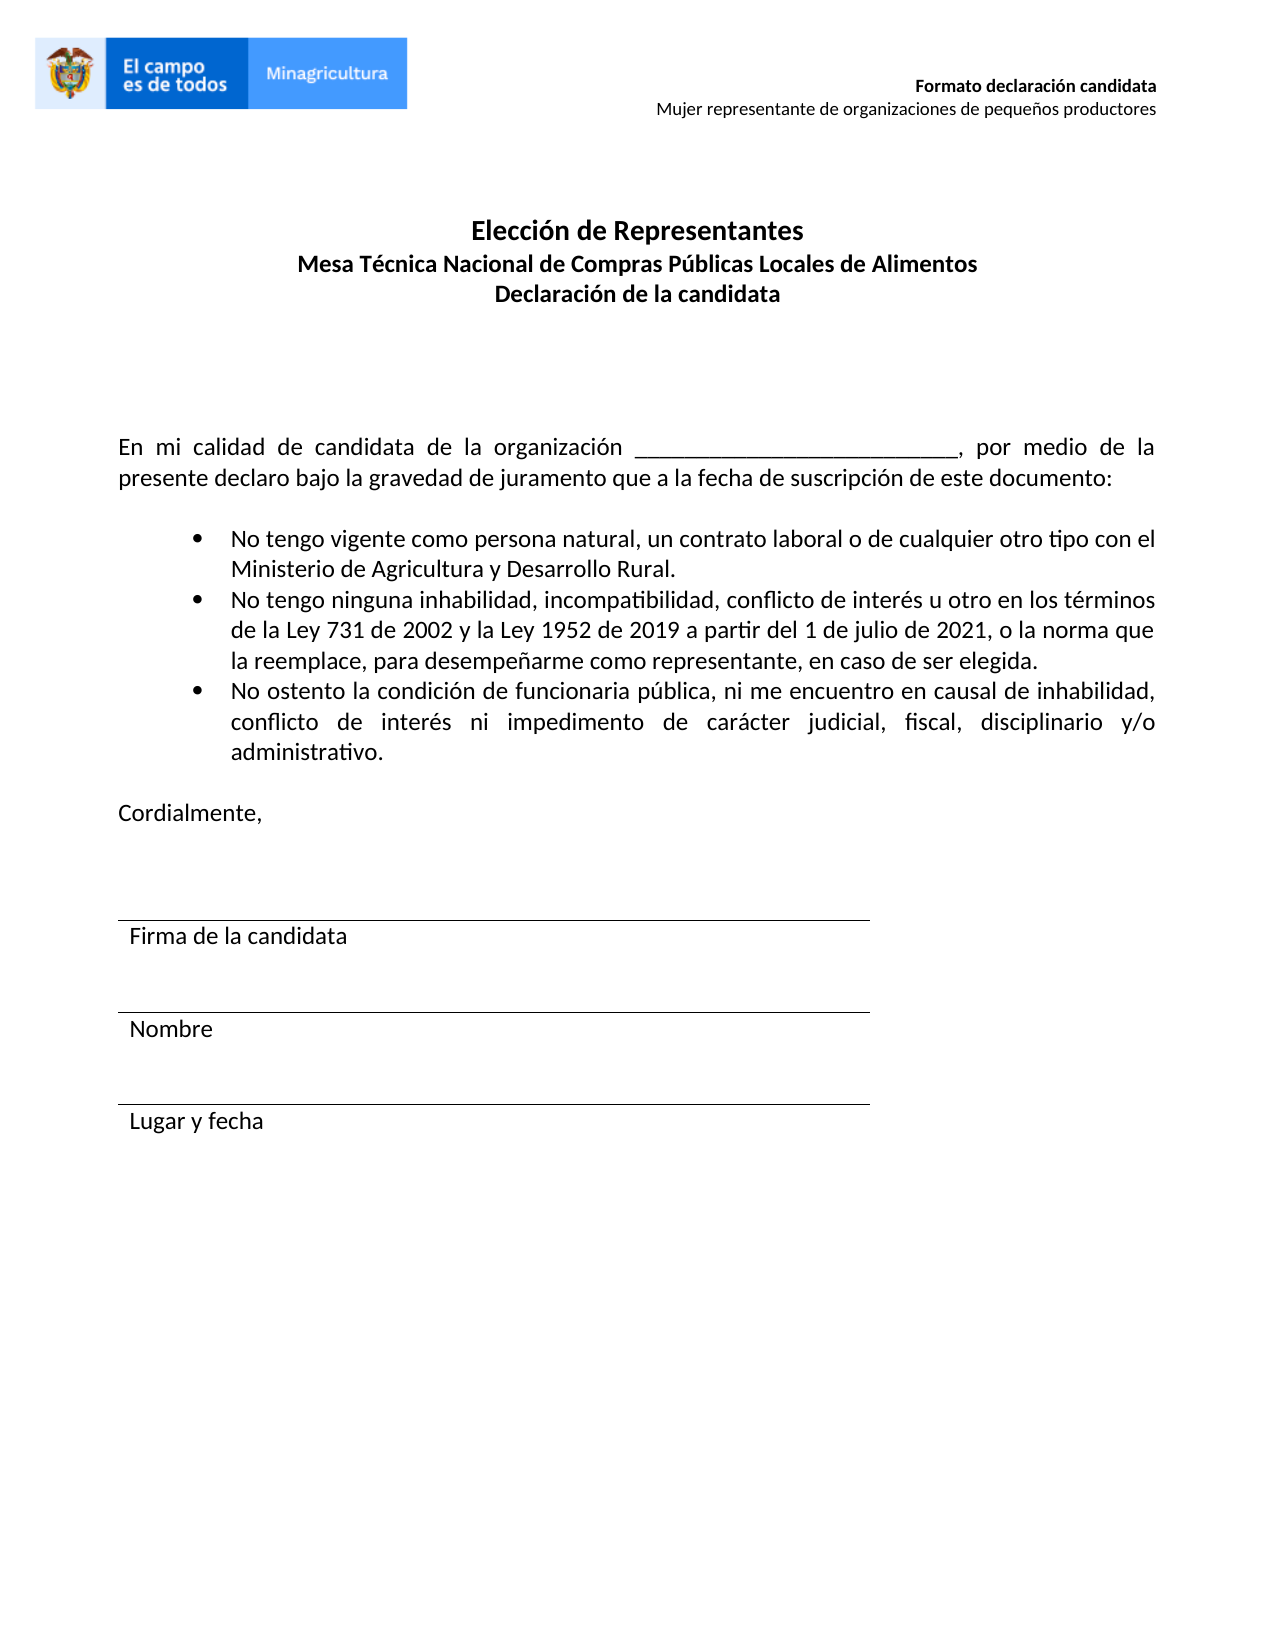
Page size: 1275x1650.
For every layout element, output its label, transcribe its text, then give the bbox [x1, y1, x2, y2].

table_header Firma de la candidata [118, 921, 870, 1012]
table_cell Lugar y fecha [118, 1105, 870, 1135]
text En mi calidad de candidata de la organización __________________________, por medio de la presente declaro bajo la gravedad de juramento que a la fecha de suscripción de este documento: [118, 431, 1157, 492]
list No tengo ninguna inhabilidad, incompatibilidad, conflicto de interés u otro en los términos de la Ley 731 de 2002 y la Ley 1952 de 2019 a partir del 1 de julio de 2021, o la norma que la reemplace, para desempeñarme como representante, en caso de ser elegida. [193, 584, 1157, 675]
table_cell Nombre [118, 1013, 870, 1104]
text Declaración de la candidata [118, 278, 1157, 309]
text Mesa Técnica Nacional de Compras Públicas Locales de Alimentos [118, 248, 1157, 278]
picture [34, 34, 414, 113]
text Elección de Representantes [118, 212, 1157, 248]
list No tengo vigente como persona natural, un contrato laboral o de cualquier otro tipo con el Ministerio de Agricultura y Desarrollo Rural. [193, 523, 1157, 584]
list No ostento la condición de funcionaria pública, ni me encuentro en causal de inhabilidad, conflicto de interés ni impedimento de carácter judicial, fiscal, disciplinario y/o administrativo. [193, 675, 1157, 767]
text Cordialmente, [118, 797, 1157, 828]
